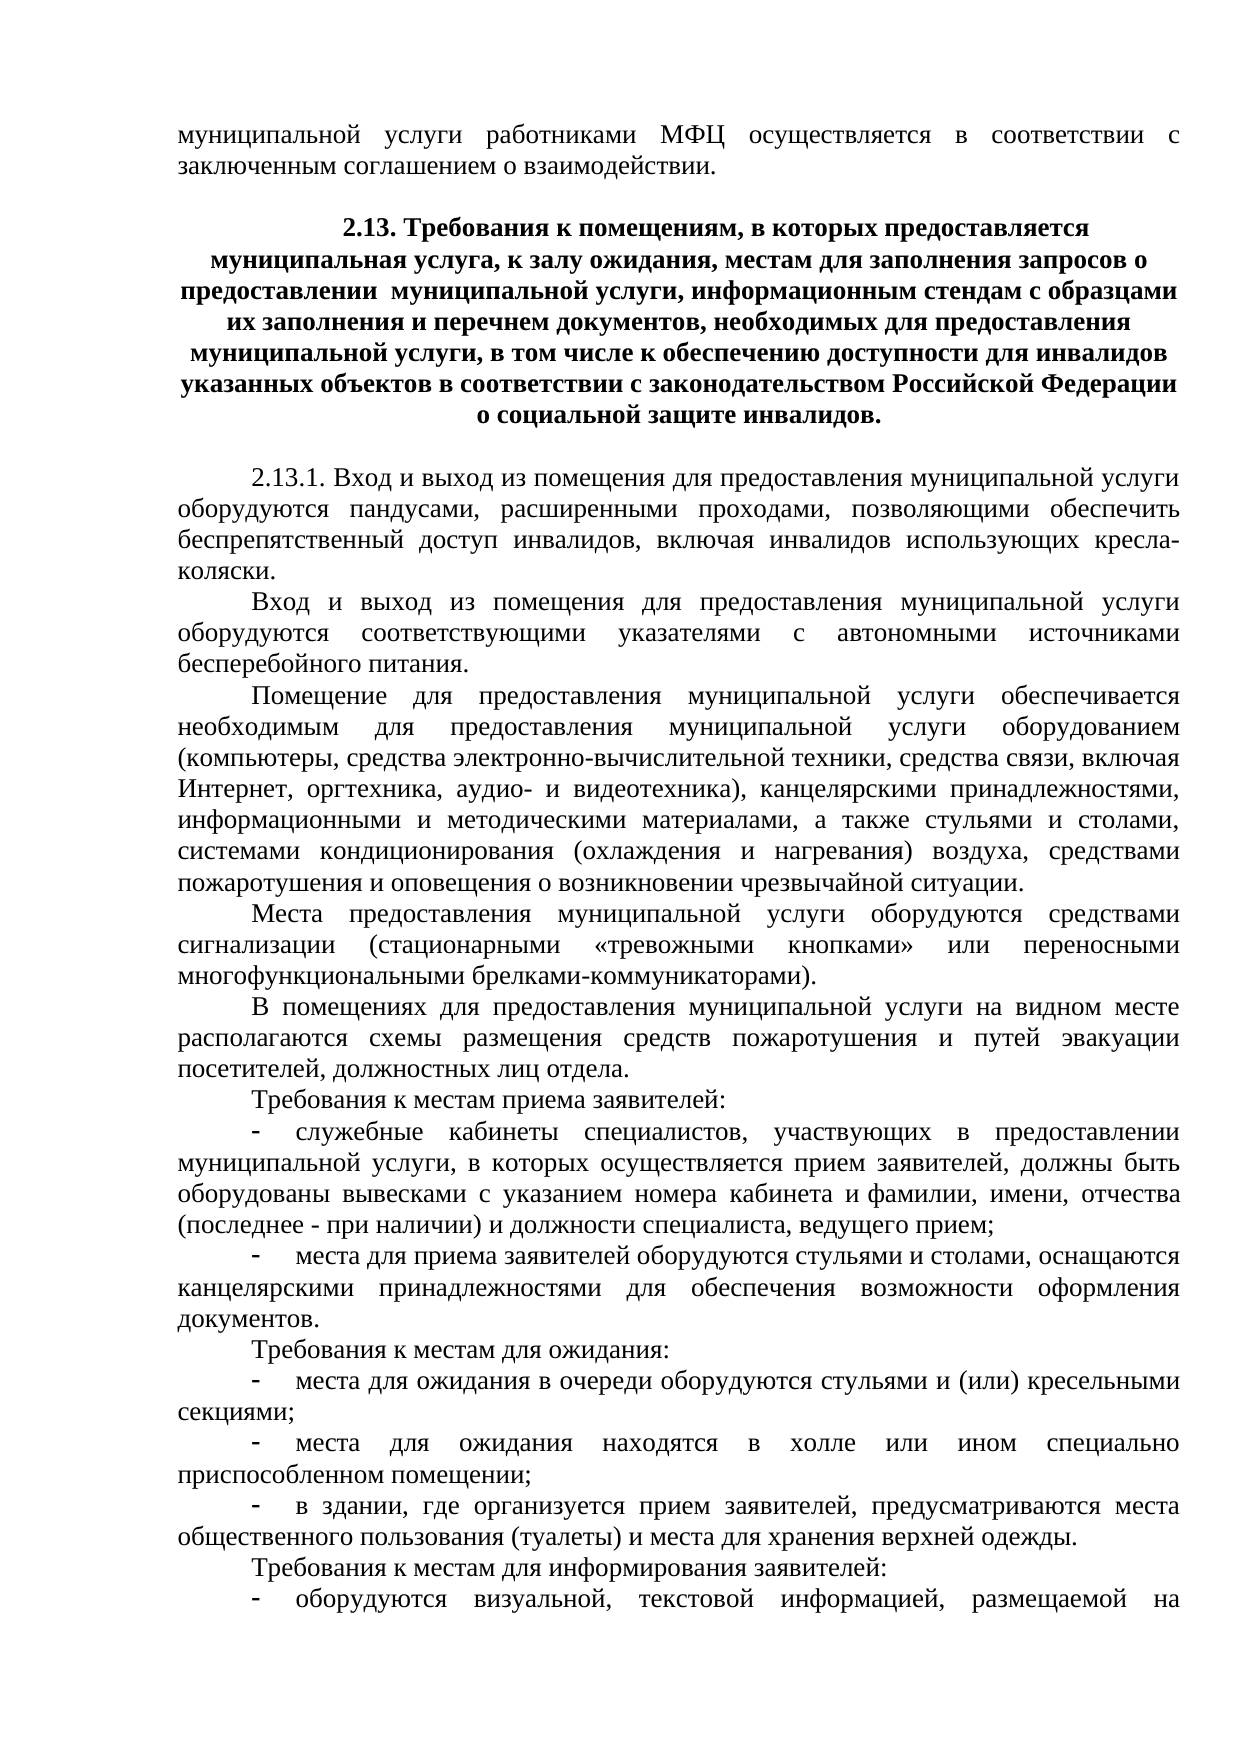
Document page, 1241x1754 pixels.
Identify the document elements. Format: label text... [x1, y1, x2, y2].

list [177, 1582, 1181, 1614]
list места для ожидания в очереди оборудуются стульями и (или) кресельными секциями; [177, 1364, 1181, 1427]
list места для ожидания находятся в холле или ином специально приспособленном помещении; [177, 1427, 1181, 1489]
text В помещениях для предоставления муниципальной услуги на видном месте располагаются схемы размещения средств пожаротушения и путей эвакуации посетителей, должностных лиц отдела. [177, 990, 1181, 1084]
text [177, 118, 1181, 180]
list служебные кабинеты специалистов, участвующих в предоставлении муниципальной услуги, в которых осуществляется прием заявителей, должны быть оборудованы вывесками с указанием номера кабинета и фамилии, имени, отчества (последнее - при наличии) и должности специалиста, ведущего прием; [177, 1115, 1181, 1239]
text 2.13. Требования к помещениям, в которых предоставляется муниципальная услуга, к залу ожидания, местам для заполнения запросов о предоставлении муниципальной услуги, информационным стендам с образцами их заполнения и перечнем документов, необходимых для предоставления муниципальной услуги, в том числе к обеспечению доступности для инвалидов указанных объектов в соответствии с законодательством Российской Федерации о социальной защите инвалидов. [177, 212, 1181, 429]
text Требования к местам для ожидания: [177, 1333, 1181, 1364]
list в здании, где организуется прием заявителей, предусматриваются места общественного пользования (туалеты) и места для хранения верхней одежды. [177, 1489, 1181, 1551]
text Требования к местам для информирования заявителей: [177, 1551, 1181, 1582]
text Места предоставления муниципальной услуги оборудуются средствами сигнализации (стационарными «тревожными кнопками» или переносными многофункциональными брелками-коммуникаторами). [177, 897, 1181, 990]
text Требования к местам приема заявителей: [177, 1084, 1181, 1115]
text Помещение для предоставления муниципальной услуги обеспечивается необходимым для предоставления муниципальной услуги оборудованием (компьютеры, средства электронно-вычислительной техники, средства связи, включая Интернет, оргтехника, аудио- и видеотехника), канцелярскими принадлежностями, информационными и методическими материалами, а также стульями и столами, системами кондиционирования (охлаждения и нагревания) воздуха, средствами пожаротушения и оповещения о возникновении чрезвычайной ситуации. [177, 679, 1181, 897]
text Вход и выход из помещения для предоставления муниципальной услуги оборудуются соответствующими указателями с автономными источниками бесперебойного питания. [177, 585, 1181, 679]
list места для приема заявителей оборудуются стульями и столами, оснащаются канцелярскими принадлежностями для обеспечения возможности оформления документов. [177, 1239, 1181, 1333]
text 2.13.1. Вход и выход из помещения для предоставления муниципальной услуги оборудуются пандусами, расширенными проходами, позволяющими обеспечить беспрепятственный доступ инвалидов, включая инвалидов использующих кресла-коляски. [177, 461, 1181, 585]
